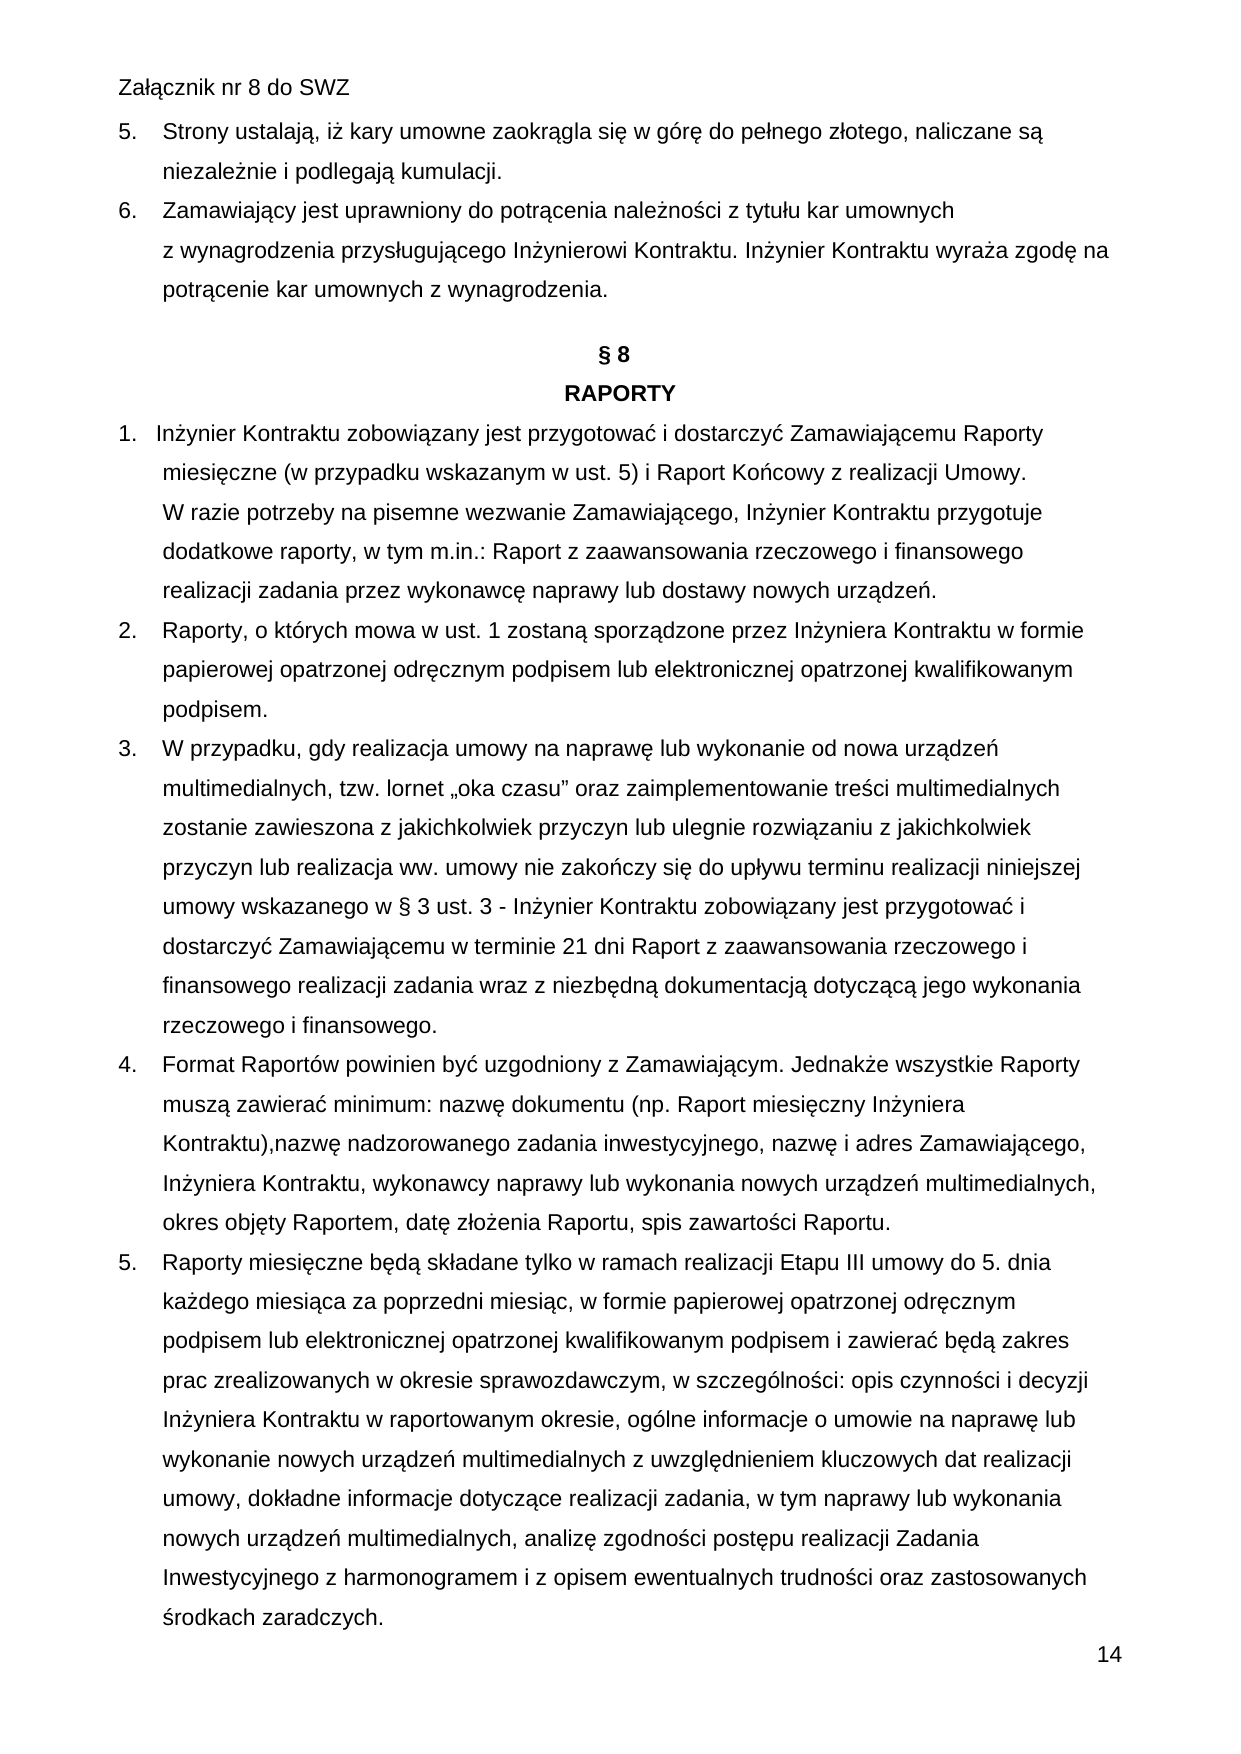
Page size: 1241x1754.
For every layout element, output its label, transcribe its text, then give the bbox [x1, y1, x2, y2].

list Format Raportów powinien być uzgodniony z Zamawiającym. Jednakże wszystkie Raporty muszą zawierać minimum: nazwę dokumentu (np. Raport miesięczny Inżyniera Kontraktu),nazwę nadzorowanego zadania inwestycyjnego, nazwę i adres Zamawiającego, Inżyniera Kontraktu, wykonawcy naprawy lub wykonania nowych urządzeń multimedialnych, okres objęty Raportem, datę złożenia Raportu, spis zawartości Raportu. [118, 1051, 1110, 1235]
subtitle RAPORTY [118, 380, 1122, 406]
list Raporty miesięczne będą składane tylko w ramach realizacji Etapu III umowy do 5. dnia każdego miesiąca za poprzedni miesiąc, w formie papierowej opatrzonej odręcznym podpisem lub elektronicznej opatrzonej kwalifikowanym podpisem i zawierać będą zakres prac zrealizowanych w okresie sprawozdawczym, w szczególności: opis czynności i decyzji Inżyniera Kontraktu w raportowanym okresie, ogólne informacje o umowie na naprawę lub wykonanie nowych urządzeń multimedialnych z uwzględnieniem kluczowych dat realizacji umowy, dokładne informacje dotyczące realizacji zadania, w tym naprawy lub wykonania nowych urządzeń multimedialnych, analizę zgodności postępu realizacji Zadania Inwestycyjnego z harmonogramem i z opisem ewentualnych trudności oraz zastosowanych środkach zaradczych. [118, 1248, 1110, 1630]
text § 8 [118, 341, 1110, 367]
list Zamawiający jest uprawniony do potrącenia należności z tytułu kar umownych z wynagrodzenia przysługującego Inżynierowi Kontraktu. Inżynier Kontraktu wyraża zgodę na potrącenie kar umownych z wynagrodzenia. [118, 197, 1110, 302]
list Raporty, o których mowa w ust. 1 zostaną sporządzone przez Inżyniera Kontraktu w formie papierowej opatrzonej odręcznym podpisem lub elektronicznej opatrzonej kwalifikowanym podpisem. [118, 617, 1110, 722]
list W przypadku, gdy realizacja umowy na naprawę lub wykonanie od nowa urządzeń multimedialnych, tzw. lornet „oka czasu” oraz zaimplementowanie treści multimedialnych zostanie zawieszona z jakichkolwiek przyczyn lub ulegnie rozwiązaniu z jakichkolwiek przyczyn lub realizacja ww. umowy nie zakończy się do upływu terminu realizacji niniejszej umowy wskazanego w § 3 ust. 3 - Inżynier Kontraktu zobowiązany jest przygotować i dostarczyć Zamawiającemu w terminie 21 dni Raport z zaawansowania rzeczowego i finansowego realizacji zadania wraz z niezbędną dokumentacją dotyczącą jego wykonania rzeczowego i finansowego. [118, 735, 1110, 1038]
list Strony ustalają, iż kary umowne zaokrągla się w górę do pełnego złotego, naliczane są niezależnie i podlegają kumulacji. [118, 118, 1110, 184]
list Inżynier Kontraktu zobowiązany jest przygotować i dostarczyć Zamawiającemu Raporty miesięczne (w przypadku wskazanym w ust. 5) i Raport Końcowy z realizacji Umowy. W razie potrzeby na pisemne wezwanie Zamawiającego, Inżynier Kontraktu przygotuje dodatkowe raporty, w tym m.in.: Raport z zaawansowania rzeczowego i finansowego realizacji zadania przez wykonawcę naprawy lub dostawy nowych urządzeń. [118, 419, 1110, 604]
